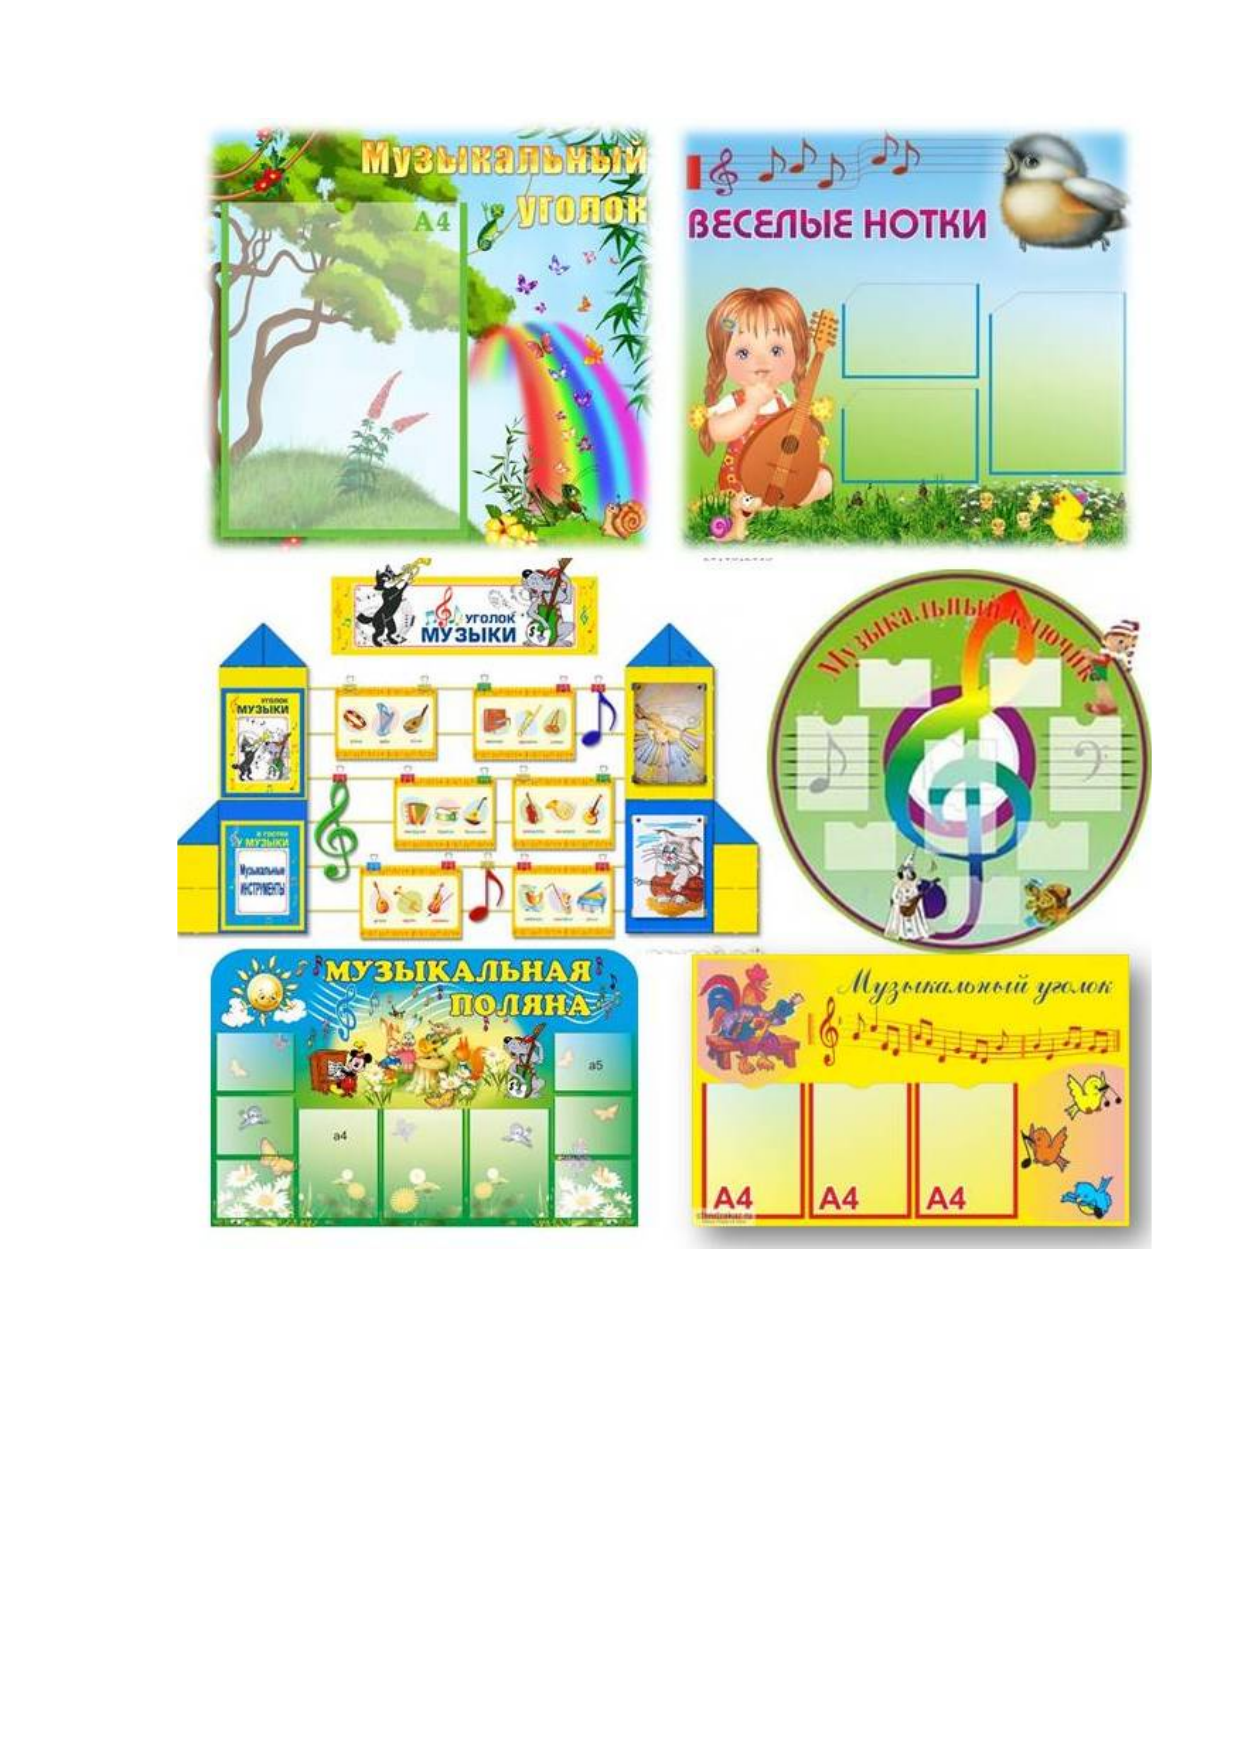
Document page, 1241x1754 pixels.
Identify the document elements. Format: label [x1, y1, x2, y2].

picture [177, 118, 1152, 1249]
